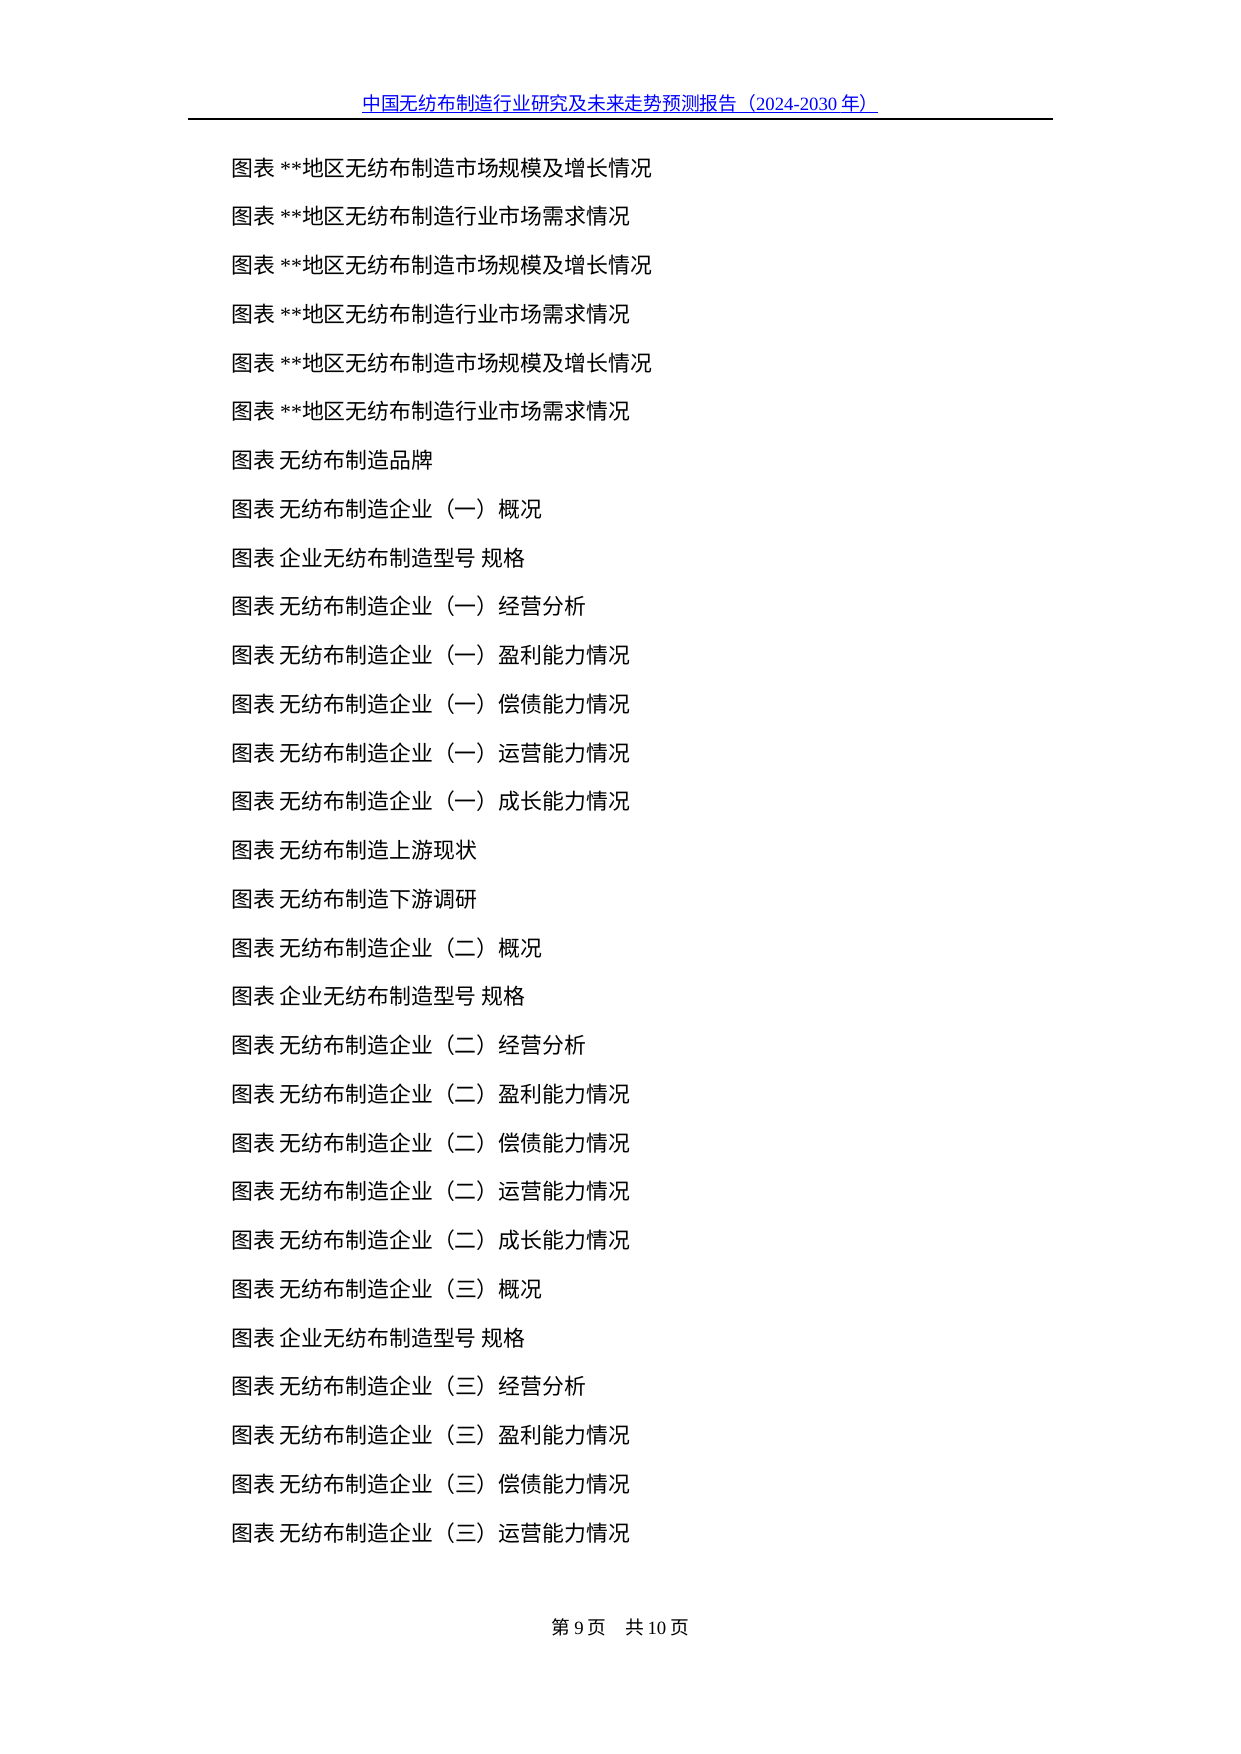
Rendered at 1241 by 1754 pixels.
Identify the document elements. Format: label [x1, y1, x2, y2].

text [187, 150, 1053, 1548]
